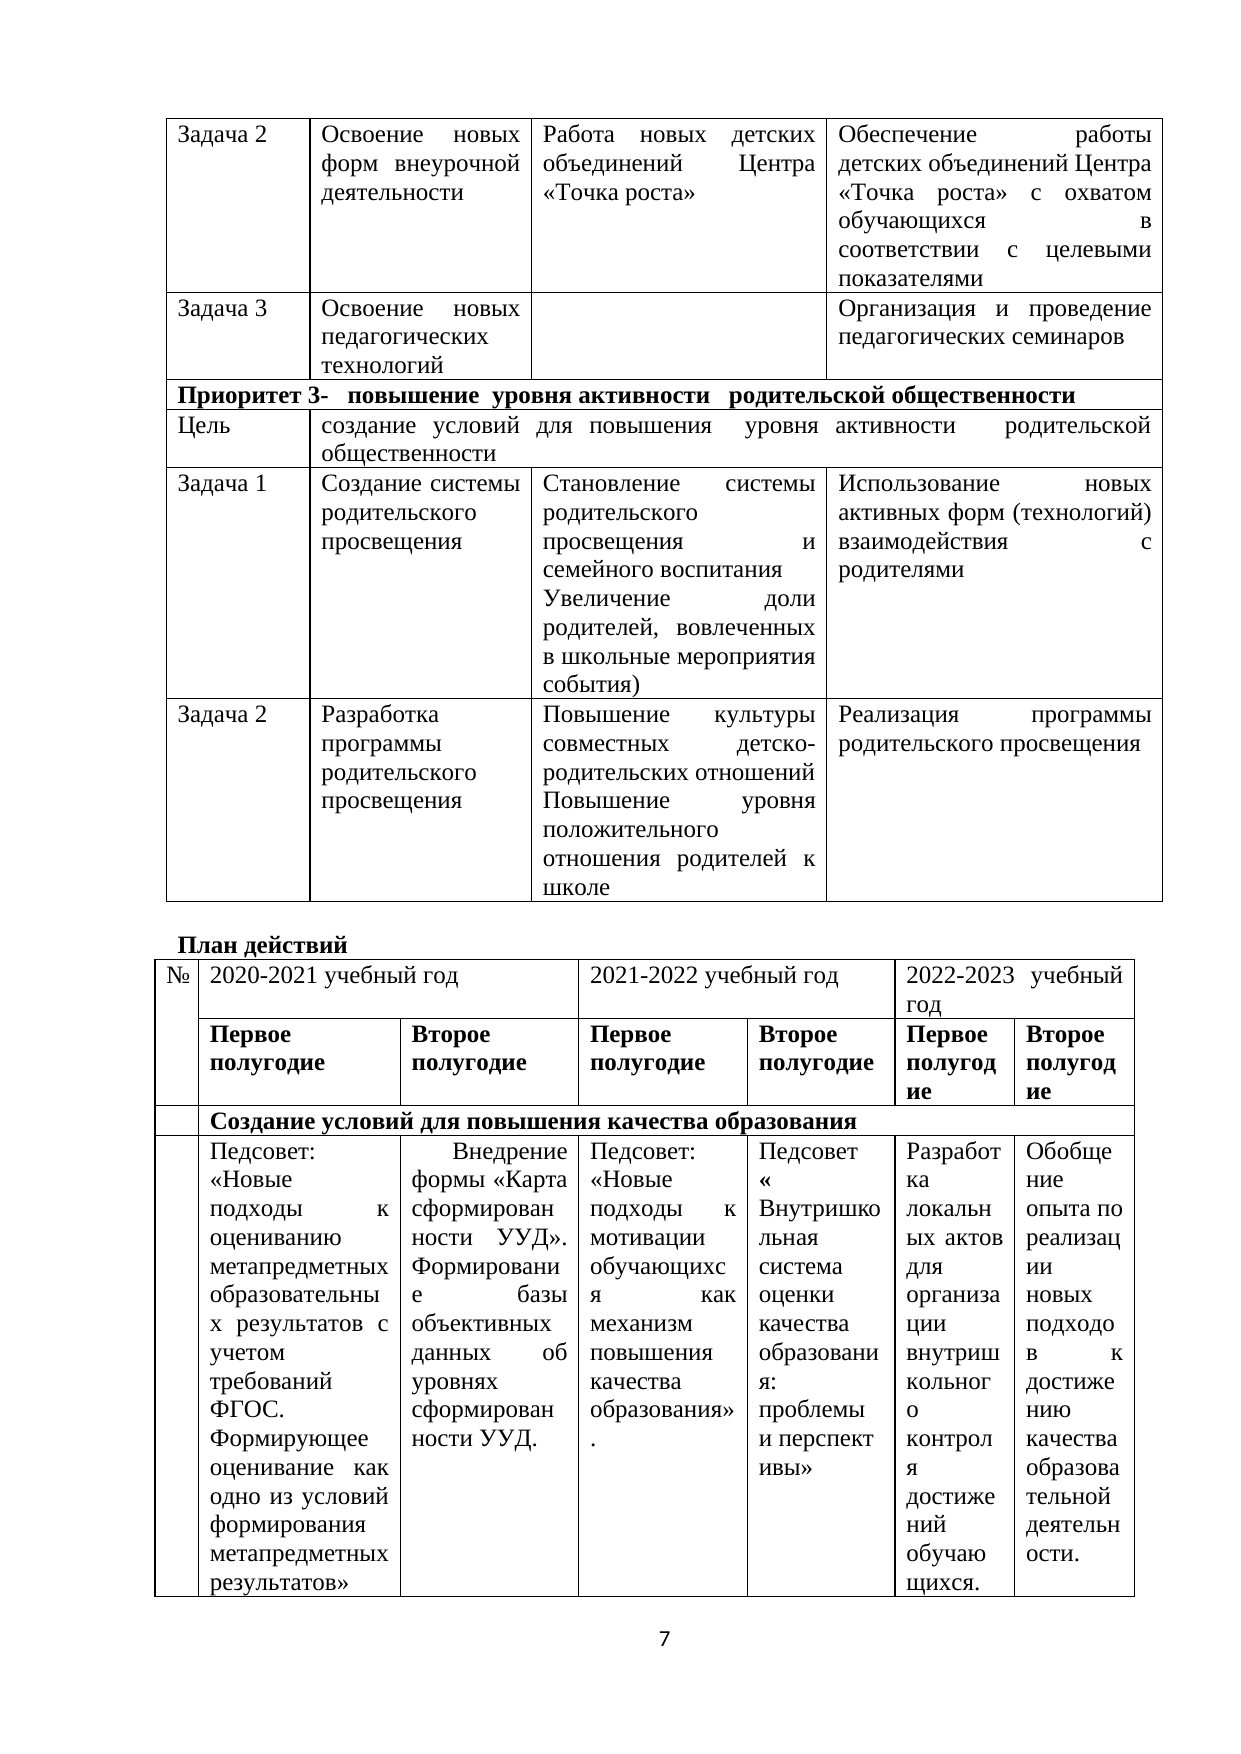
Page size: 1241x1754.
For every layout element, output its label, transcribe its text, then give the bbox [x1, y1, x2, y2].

table_cell Педсовет: «Новые подходы к оцениванию метапредметных образовательных результатов с учетом требований ФГОС. Формирующее оценивание как одно из условий формирования метапредметных результатов» [199, 1136, 400, 1596]
table_cell Первое полугодие [199, 1019, 400, 1105]
table_cell Создание условий для повышения качества образования [199, 1106, 1134, 1135]
table_cell Разработка программы родительского просвещения [311, 699, 531, 901]
table_cell Задача 2 [167, 699, 309, 901]
table_header 2020-2021 учебный год [199, 960, 578, 1018]
table_cell Создание системы родительского просвещения [311, 468, 531, 698]
table_cell Становление системы родительского просвещения и семейного воспитания Увеличение доли родителей, вовлеченных в школьные мероприятия события) [532, 468, 826, 698]
table_cell Обеспечение работы детских объединений Центра «Точка роста» с охватом обучающихся в соответствии с целевыми показателями [827, 119, 1162, 292]
table_header 2022-2023 учебный год [896, 960, 1134, 1018]
table_header 2021-2022 учебный год [579, 960, 894, 1018]
table_cell Цель [167, 410, 309, 467]
table_header № [156, 960, 198, 1105]
table_cell создание условий для повышения уровня активности родительской общественности [311, 410, 1162, 467]
table_cell [156, 1136, 198, 1596]
table_cell Повышение культуры совместных детско-родительских отношений Повышение уровня положительного отношения родителей к школе [532, 699, 826, 901]
table_cell Первое полугодие [579, 1019, 747, 1105]
table_cell Второе полугодие [748, 1019, 894, 1105]
table_cell Организация и проведение педагогических семинаров [827, 293, 1162, 379]
table_cell Освоение новых форм внеурочной деятельности [311, 119, 531, 292]
table_cell [156, 1106, 198, 1135]
table_cell Задача 3 [167, 293, 309, 379]
table_cell Обобщение опыта по реализации новых подходов к достижению качества образовательной деятельности. [1015, 1136, 1134, 1596]
table_cell Разработка локальных актов для организации внутришкольного контроля достижений обучающихся. [896, 1136, 1014, 1596]
table_cell Педсовет: «Новые подходы к мотивации обучающихся как механизм повышения качества образования». [579, 1136, 747, 1596]
table_cell Второе полугодие [1015, 1019, 1134, 1105]
table_cell Педсовет «Внутришкольная система оценки качества образования: проблемы и перспективы» [748, 1136, 894, 1596]
text План действий [177, 930, 1152, 959]
table_cell Приоритет 3- повышение уровня активности родительской общественности [167, 380, 1162, 409]
table_cell Работа новых детских объединений Центра «Точка роста» [532, 119, 826, 292]
table_cell Освоение новых педагогических технологий [311, 293, 531, 379]
table_cell Первое полугодие [896, 1019, 1014, 1105]
table_cell Внедрение формы «Карта сформированности УУД». Формирование базы объективных данных об уровнях сформированности УУД. [401, 1136, 578, 1596]
table_cell Второе полугодие [401, 1019, 578, 1105]
table_cell Задача 2 [167, 119, 309, 292]
table_cell Реализация программы родительского просвещения [827, 699, 1162, 901]
table_cell [532, 293, 826, 379]
table_cell Использование новых активных форм (технологий) взаимодействия с родителями [827, 468, 1162, 698]
table_cell Задача 1 [167, 468, 309, 698]
